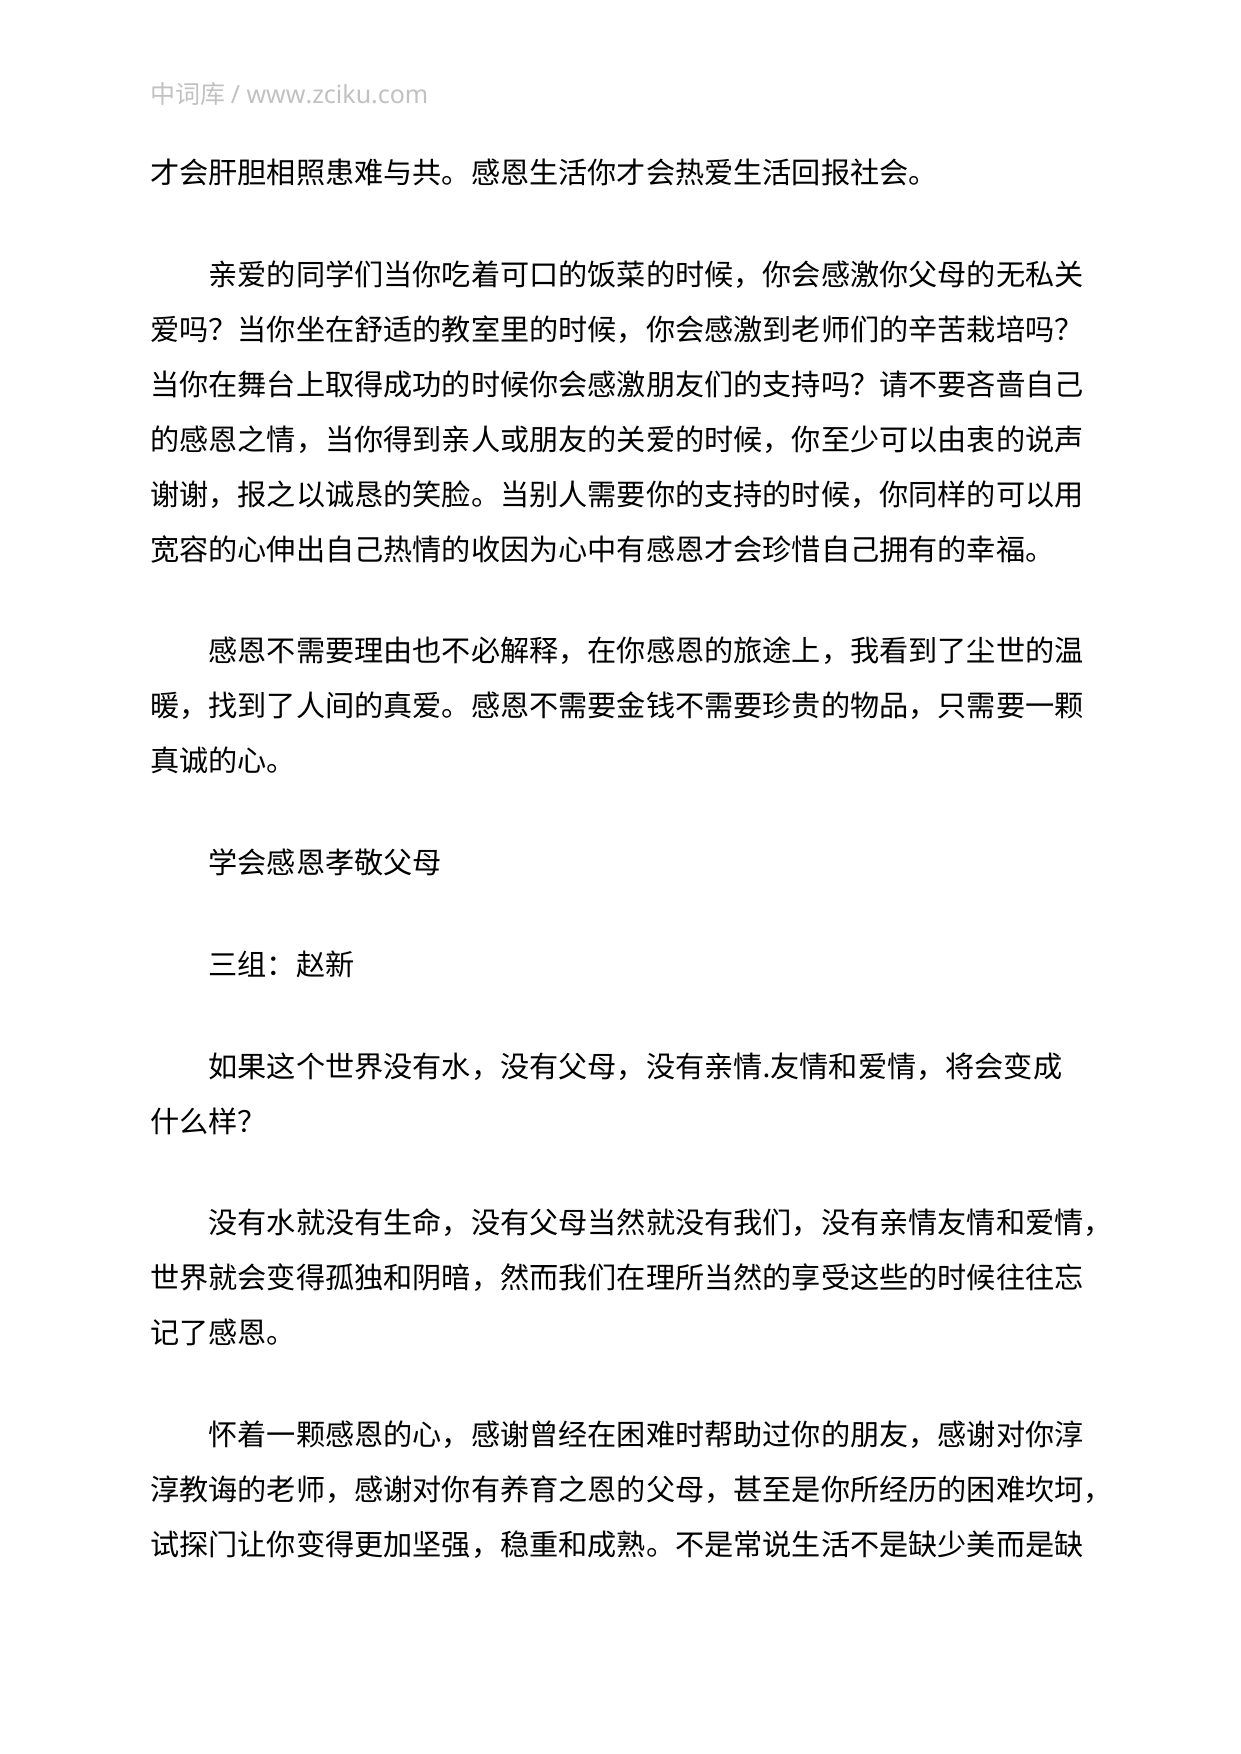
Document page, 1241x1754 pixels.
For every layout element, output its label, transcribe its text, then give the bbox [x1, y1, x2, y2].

text 感恩不需要理由也不必解释，在你感恩的旅途上，我看到了尘世的温暖，找到了人间的真爱。感恩不需要金钱不需要珍贵的物品，只需要一颗真诚的心。 [150, 628, 1090, 780]
text 亲爱的同学们当你吃着可口的饭菜的时候，你会感激你父母的无私关爱吗？当你坐在舒适的教室里的时候，你会感激到老师们的辛苦栽培吗？当你在舞台上取得成功的时候你会感激朋友们的支持吗？请不要吝啬自己的感恩之情，当你得到亲人或朋友的关爱的时候，你至少可以由衷的说声谢谢，报之以诚恳的笑脸。当别人需要你的支持的时候，你同样的可以用宽容的心伸出自己热情的收因为心中有感恩才会珍惜自己拥有的幸福。 [150, 252, 1090, 568]
text 如果这个世界没有水，没有父母，没有亲情.友情和爱情，将会变成什么样？ [150, 1043, 1090, 1140]
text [150, 150, 1090, 192]
text 学会感恩孝敬父母 [150, 839, 1090, 882]
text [150, 1411, 1090, 1563]
text 三组：赵新 [150, 941, 1090, 984]
text 没有水就没有生命，没有父母当然就没有我们，没有亲情友情和爱情，世界就会变得孤独和阴暗，然而我们在理所当然的享受这些的时候往往忘记了感恩。 [150, 1200, 1090, 1352]
